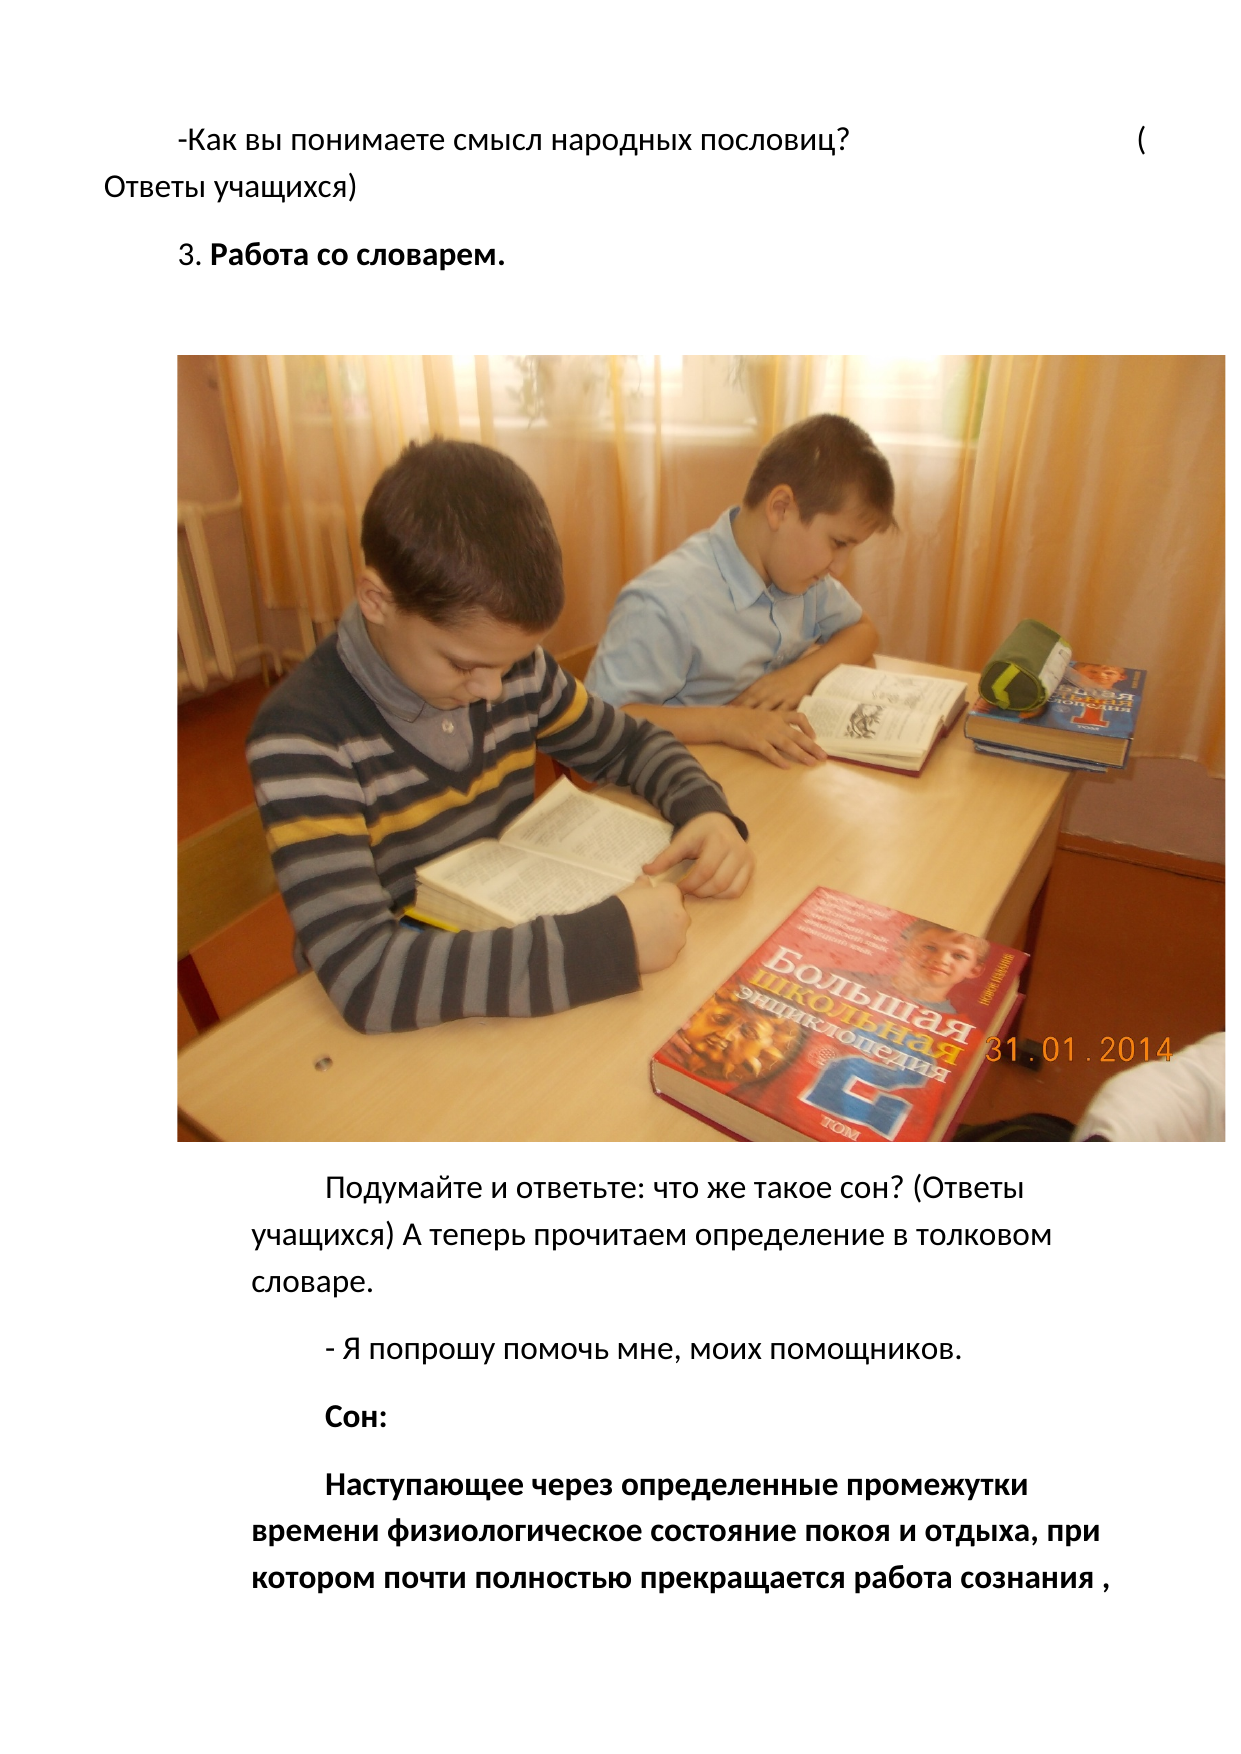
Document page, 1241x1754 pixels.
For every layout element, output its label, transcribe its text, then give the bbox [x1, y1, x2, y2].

text 3. Работа со словарем. [103, 232, 1152, 273]
text Подумайте и ответьте: что же такое сон? (Ответы учащихся) А теперь прочитаем определение в толковом словаре. [251, 1166, 1152, 1300]
text - Я попрошу помочь мне, моих помощников. [251, 1327, 1152, 1368]
text -Как вы понимаете смысл народных пословиц? ( Ответы учащихся) [103, 118, 1152, 206]
picture [177, 355, 1226, 1142]
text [251, 1462, 1152, 1597]
text Сон: [251, 1395, 1152, 1436]
